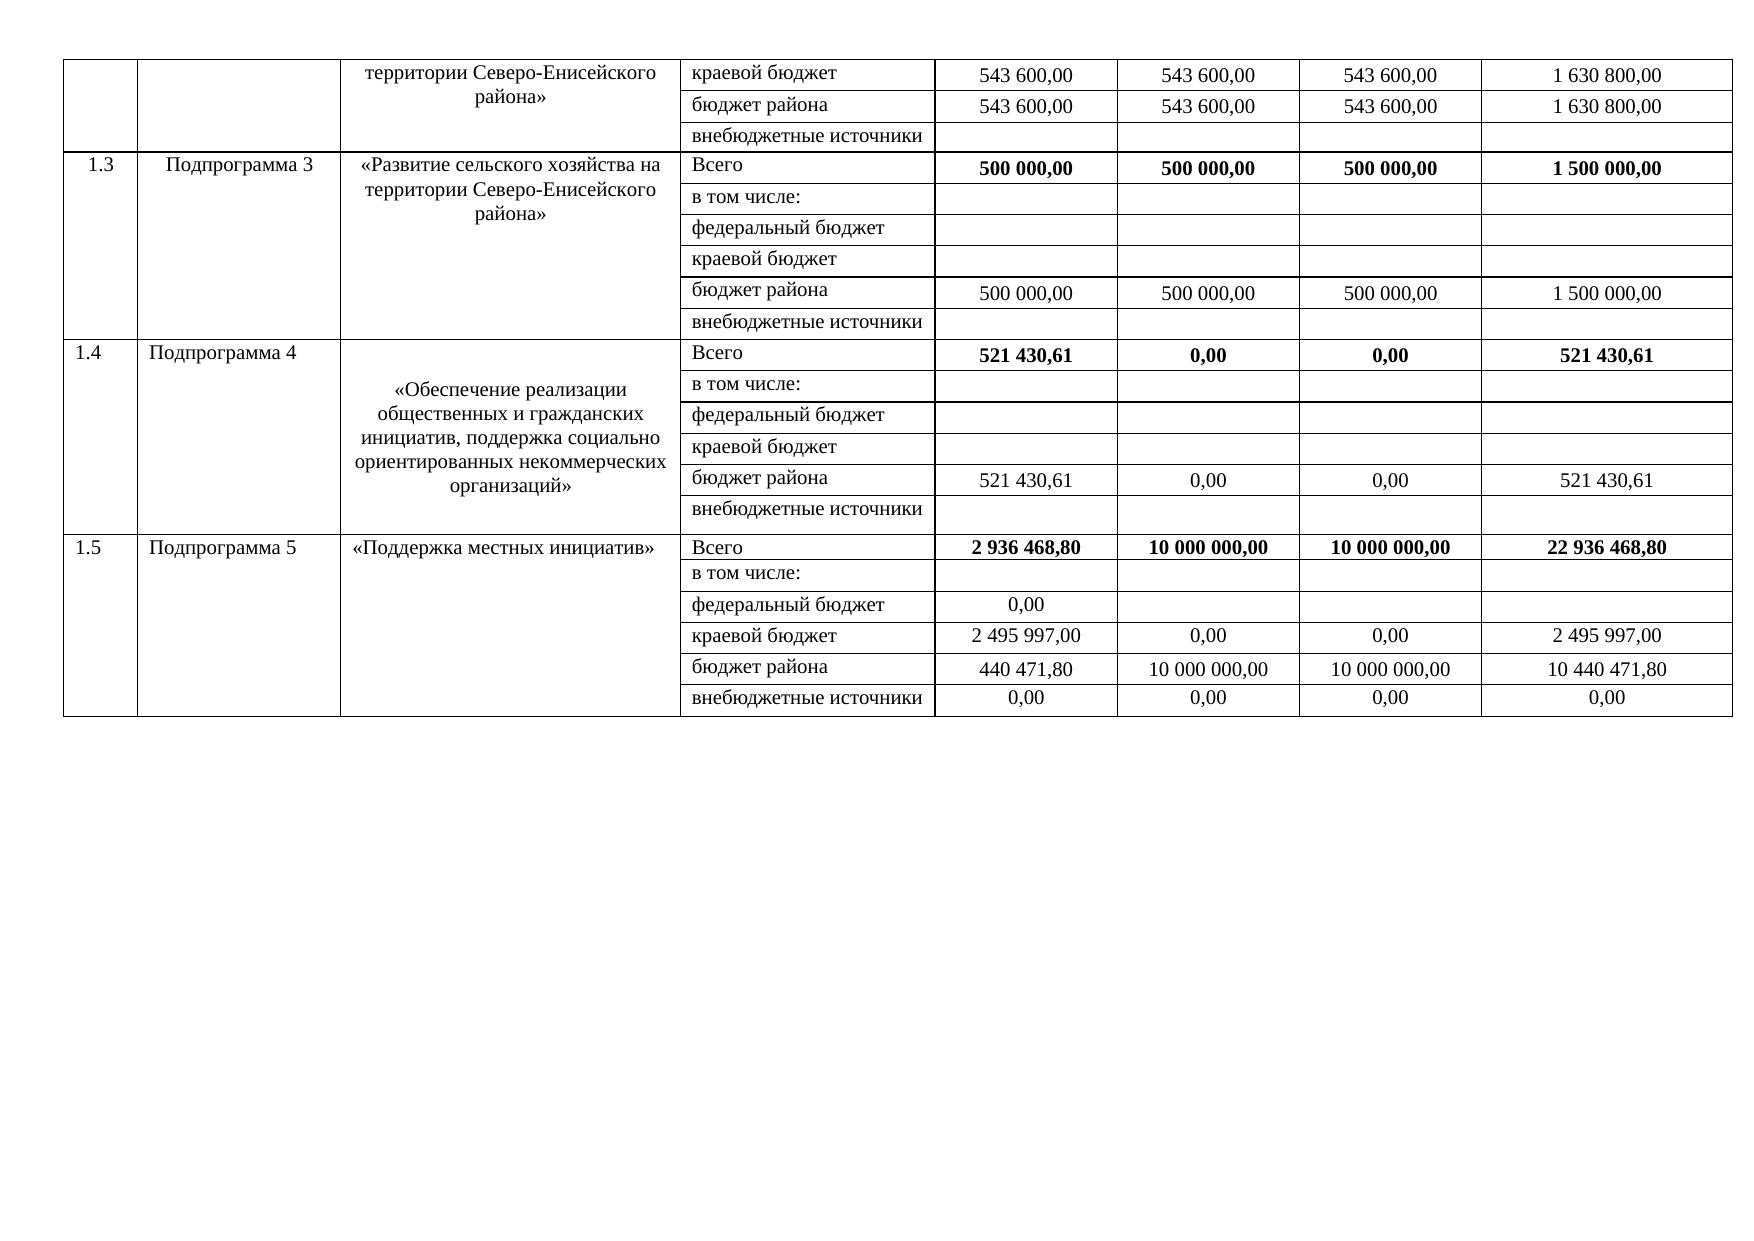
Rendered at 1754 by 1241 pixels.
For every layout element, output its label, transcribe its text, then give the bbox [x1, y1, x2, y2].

table_cell 0,00 [1300, 340, 1481, 370]
table_cell [1300, 592, 1481, 622]
table_cell 0,00 [1118, 685, 1299, 716]
table_cell 500 000,00 [936, 278, 1117, 308]
table_cell 10 000 000,00 [1300, 654, 1481, 684]
table_cell 1.4 [64, 340, 137, 534]
table_cell 543 600,00 [936, 91, 1117, 122]
table_cell [936, 560, 1117, 591]
table_cell [1300, 215, 1481, 245]
table_cell Подпрограмма 4 [138, 340, 340, 534]
table_cell 10 440 471,80 [1482, 654, 1732, 684]
table_cell 10 000 000,00 [1118, 535, 1299, 559]
table_cell бюджет района [681, 91, 934, 122]
table_cell Подпрограмма 5 [138, 535, 340, 716]
table_cell [936, 309, 1117, 339]
table_cell бюджет района [681, 278, 934, 308]
table_cell Всего [681, 153, 934, 183]
table_cell [1118, 496, 1299, 534]
table_cell краевой бюджет [681, 623, 934, 653]
table_cell [1482, 309, 1732, 339]
table_cell [1482, 403, 1732, 433]
table_cell в том числе: [681, 371, 934, 401]
table_cell 1.3 [64, 153, 137, 339]
table_cell внебюджетные источники [681, 685, 934, 716]
table_cell [1118, 403, 1299, 433]
table_cell 500 000,00 [1118, 153, 1299, 183]
table_cell 500 000,00 [1300, 278, 1481, 308]
table_cell 1.5 [64, 535, 137, 716]
table_cell федеральный бюджет [681, 403, 934, 433]
table_cell краевой бюджет [681, 434, 934, 464]
table_cell [936, 123, 1117, 151]
table_cell 0,00 [1300, 623, 1481, 653]
table_cell [936, 246, 1117, 276]
table_cell 0,00 [936, 685, 1117, 716]
table_cell 543 600,00 [1300, 91, 1481, 122]
table_cell 0,00 [936, 592, 1117, 622]
table_cell Подпрограмма 3 [138, 153, 340, 339]
table_cell 543 600,00 [1118, 60, 1299, 90]
table_cell 0,00 [1300, 685, 1481, 716]
table_cell 0,00 [1482, 685, 1732, 716]
table_cell 543 600,00 [936, 60, 1117, 90]
table_cell [936, 434, 1117, 464]
table_cell 521 430,61 [936, 465, 1117, 495]
table_cell [1118, 184, 1299, 214]
table_cell [1482, 215, 1732, 245]
table_cell «Развитие сельского хозяйства на территории Северо-Енисейского района» [341, 153, 680, 339]
table_cell [1118, 309, 1299, 339]
table_cell 22 936 468,80 [1482, 535, 1732, 559]
table_cell [1482, 123, 1732, 151]
table_cell [1482, 496, 1732, 534]
table_cell внебюджетные источники [681, 123, 934, 151]
table_cell 500 000,00 [936, 153, 1117, 183]
table_cell 500 000,00 [1118, 278, 1299, 308]
table_cell бюджет района [681, 654, 934, 684]
table_cell Всего [681, 340, 934, 370]
table_cell краевой бюджет [681, 246, 934, 276]
table_cell краевой бюджет [681, 60, 934, 90]
table_cell 2 936 468,80 [936, 535, 1117, 559]
table_cell 521 430,61 [936, 340, 1117, 370]
table_cell [936, 403, 1117, 433]
table_cell [1300, 371, 1481, 401]
table_cell [1118, 560, 1299, 591]
table_cell 521 430,61 [1482, 340, 1732, 370]
table_cell 2 495 997,00 [1482, 623, 1732, 653]
table_cell 1 630 800,00 [1482, 91, 1732, 122]
table_cell 500 000,00 [1300, 153, 1481, 183]
table_cell [936, 496, 1117, 534]
table_cell 0,00 [1300, 465, 1481, 495]
table_cell 0,00 [1118, 465, 1299, 495]
table_cell Всего [681, 535, 934, 559]
table_cell [1300, 434, 1481, 464]
table_cell [1300, 309, 1481, 339]
table_cell [1300, 560, 1481, 591]
table_cell [1482, 434, 1732, 464]
table_cell [936, 184, 1117, 214]
table_cell [1300, 403, 1481, 433]
table_cell федеральный бюджет [681, 592, 934, 622]
table_cell [1118, 246, 1299, 276]
table_cell [1300, 246, 1481, 276]
table_cell [1118, 215, 1299, 245]
table_cell 1 500 000,00 [1482, 153, 1732, 183]
table_cell «Обеспечение реализации общественных и гражданских инициатив, поддержка социально ориентированных некоммерческих организаций» [341, 340, 680, 534]
table_cell 0,00 [1118, 623, 1299, 653]
table_cell федеральный бюджет [681, 215, 934, 245]
table_cell «Поддержка местных инициатив» [341, 535, 680, 716]
table_cell [1118, 434, 1299, 464]
table_cell [1482, 246, 1732, 276]
table_cell 10 000 000,00 [1118, 654, 1299, 684]
table_cell [1482, 371, 1732, 401]
table_cell 1 500 000,00 [1482, 278, 1732, 308]
table_cell в том числе: [681, 184, 934, 214]
table_cell бюджет района [681, 465, 934, 495]
table_cell [1118, 371, 1299, 401]
table_cell внебюджетные источники [681, 496, 934, 534]
table_cell [1300, 123, 1481, 151]
table_cell 1 630 800,00 [1482, 60, 1732, 90]
table_cell [936, 215, 1117, 245]
table_cell 543 600,00 [1118, 91, 1299, 122]
table_cell [1118, 592, 1299, 622]
table_cell [1482, 184, 1732, 214]
table_cell 543 600,00 [1300, 60, 1481, 90]
table_cell внебюджетные источники [681, 309, 934, 339]
table_cell 10 000 000,00 [1300, 535, 1481, 559]
table_cell [1118, 123, 1299, 151]
table_cell [1482, 592, 1732, 622]
table_cell [1300, 496, 1481, 534]
table_cell в том числе: [681, 560, 934, 591]
table_cell [1482, 560, 1732, 591]
table_cell [936, 371, 1117, 401]
table_cell [1300, 184, 1481, 214]
table_cell 0,00 [1118, 340, 1299, 370]
table_cell 440 471,80 [936, 654, 1117, 684]
table_cell 2 495 997,00 [936, 623, 1117, 653]
table_cell 521 430,61 [1482, 465, 1732, 495]
